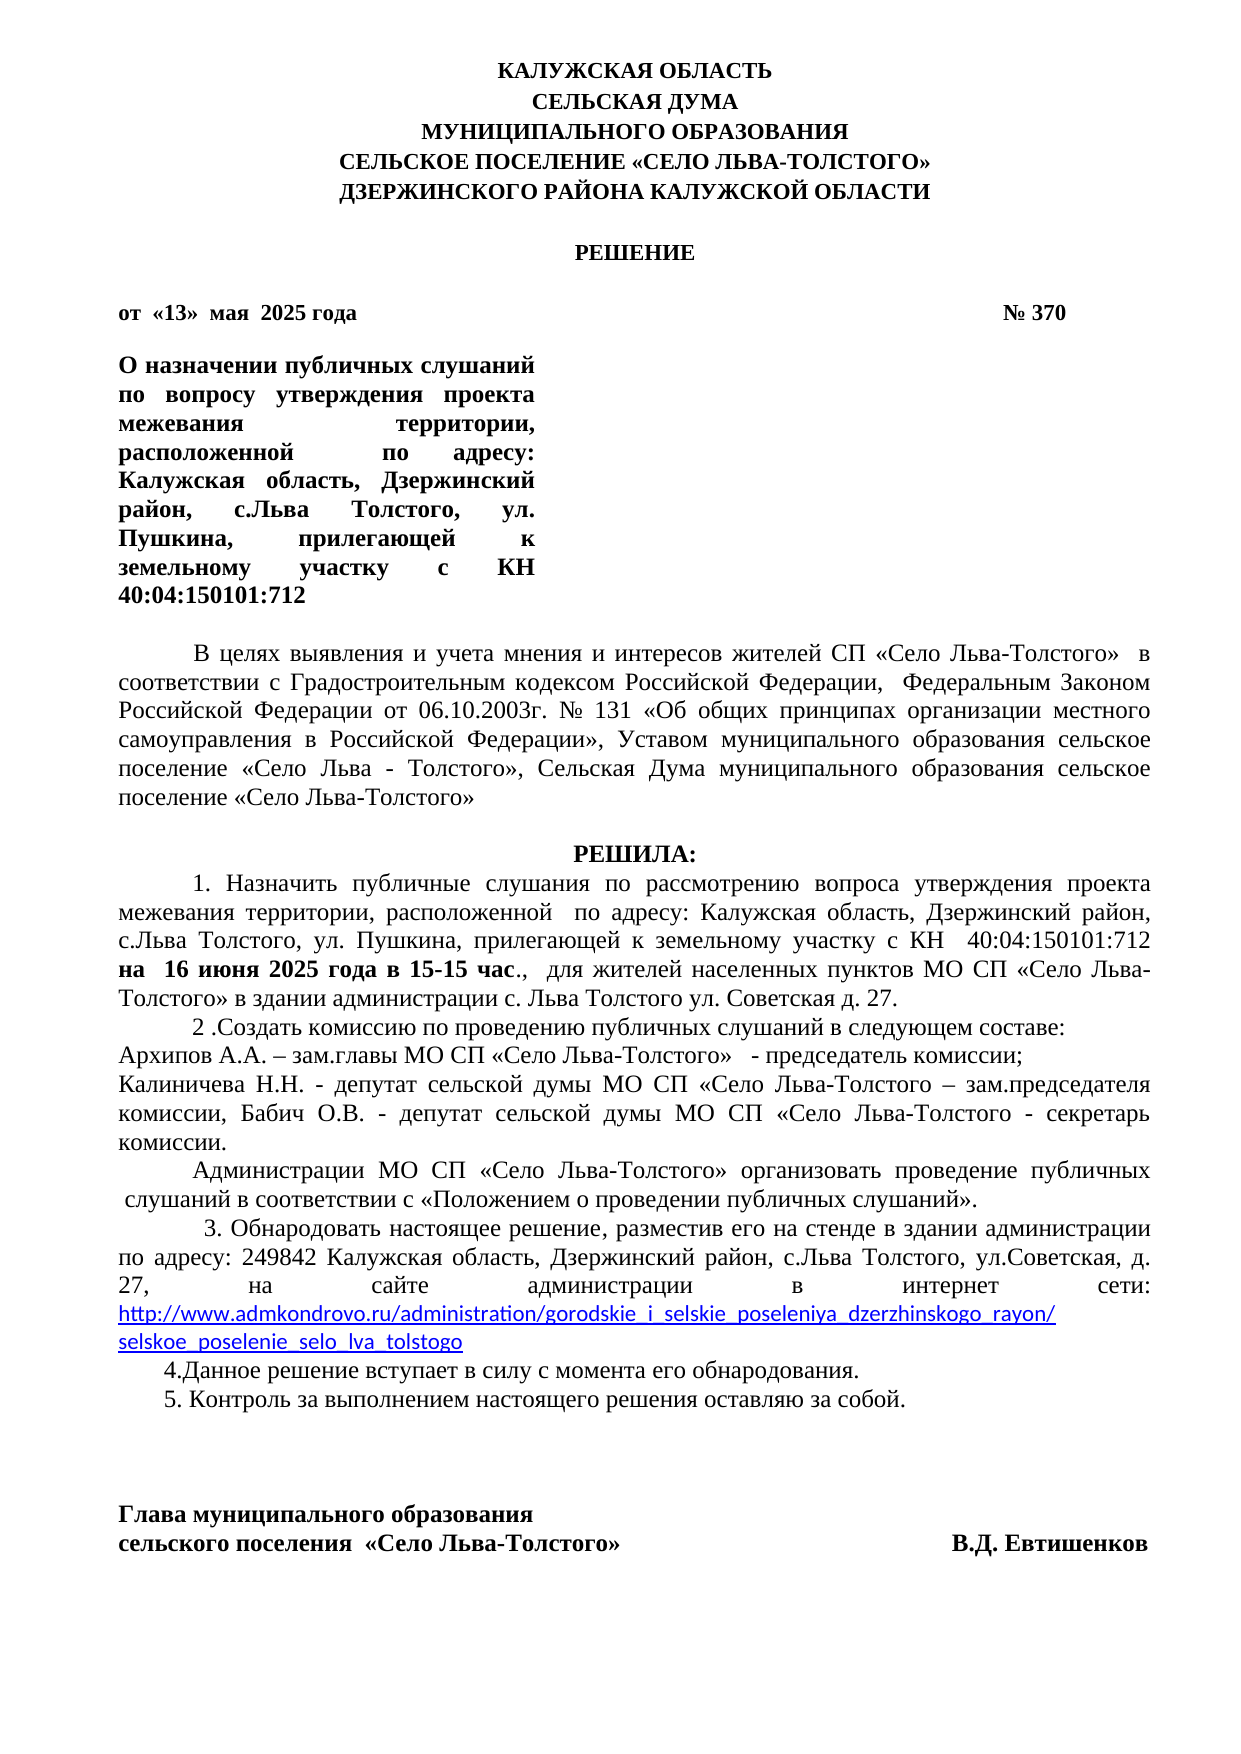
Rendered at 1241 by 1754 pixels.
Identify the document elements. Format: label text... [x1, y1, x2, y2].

text МУНИЦИПАЛЬНОГО ОБРАЗОВАНИЯ [118, 118, 1152, 144]
text 5. Контроль за выполнением настоящего решения оставляю за собой. [118, 1384, 1152, 1413]
text 3. Обнародовать настоящее решение, разместив его на стенде в здании администрации по адресу: 249842 Калужская область, Дзержинский район, с.Льва Толстого, ул.Советская, д. 27, на сайте администрации в интернет сети: http://www.admkondrovo.ru/administration/gorodskie_i_selskie_poseleniya_dzerzhinskogo_rayon/selskoe_poselenie_selo_lva_tolstogo [118, 1213, 1152, 1355]
text Калиничева Н.Н. - депутат сельской думы МО СП «Село Льва-Толстого – зам.председателя комиссии, Бабич О.В. - депутат сельской думы МО СП «Село Льва-Толстого - секретарь комиссии. [118, 1069, 1152, 1155]
text СЕЛЬСКАЯ ДУМА [118, 88, 1152, 114]
text КАЛУЖСКАЯ ОБЛАСТЬ [118, 58, 1152, 84]
text Администрации МО СП «Село Льва-Толстого» организовать проведение публичных слушаний в соответствии с «Положением о проведении публичных слушаний». [124, 1155, 1152, 1213]
text Глава муниципального образования [118, 1499, 1152, 1528]
text РЕШИЛА: [118, 839, 1152, 868]
text 1. Назначить публичные слушания по рассмотрению вопроса утверждения проекта межевания территории, расположенной по адресу: Калужская область, Дзержинский район, с.Льва Толстого, ул. Пушкина, прилегающей к земельному участку с КН 40:04:150101:712 на 16 июня 2025 года в 15-15 час., для жителей населенных пунктов МО СП «Село Льва-Толстого» в здании администрации с. Льва Толстого ул. Советская д. 27. [118, 868, 1152, 1012]
text Архипов А.А. – зам.главы МО СП «Село Льва-Толстого» - председатель комиссии; [118, 1040, 1152, 1069]
text от «13» мая 2025 года № 370 [118, 299, 1152, 326]
text 2 .Создать комиссию по проведению публичных слушаний в следующем составе: [118, 1012, 1152, 1040]
table_header О назначении публичных слушаний по вопросу утверждения проекта межевания территории, расположенной по адресу: Калужская область, Дзержинский район, с.Льва Толстого, ул. Пушкина, прилегающей к земельному участку с КН 40:04:150101:712 [107, 350, 546, 609]
text ДЗЕРЖИНСКОГО РАЙОНА КАЛУЖСКОЙ ОБЛАСТИ [118, 178, 1152, 205]
list В целях выявления и учета мнения и интересов жителей СП «Село Льва-Толстого» в соответствии с Градостроительным кодексом Российской Федерации, Федеральным Законом Российской Федерации от 06.10.2003г. № 131 «Об общих принципах организации местного самоуправления в Российской Федерации», Уставом муниципального образования сельское поселение «Село Льва - Толстого», Сельская Дума муниципального образования сельское поселение «Село Льва-Толстого» [118, 638, 1152, 810]
text 4.Данное решение вступает в силу с момента его обнародования. [118, 1355, 1152, 1384]
text СЕЛЬСКОЕ ПОСЕЛЕНИЕ «СЕЛО ЛЬВА-ТОЛСТОГО» [118, 148, 1152, 174]
text РЕШЕНИЕ [118, 239, 1152, 265]
text сельского поселения «Село Льва-Толстого» В.Д. Евтишенков [118, 1528, 1152, 1556]
